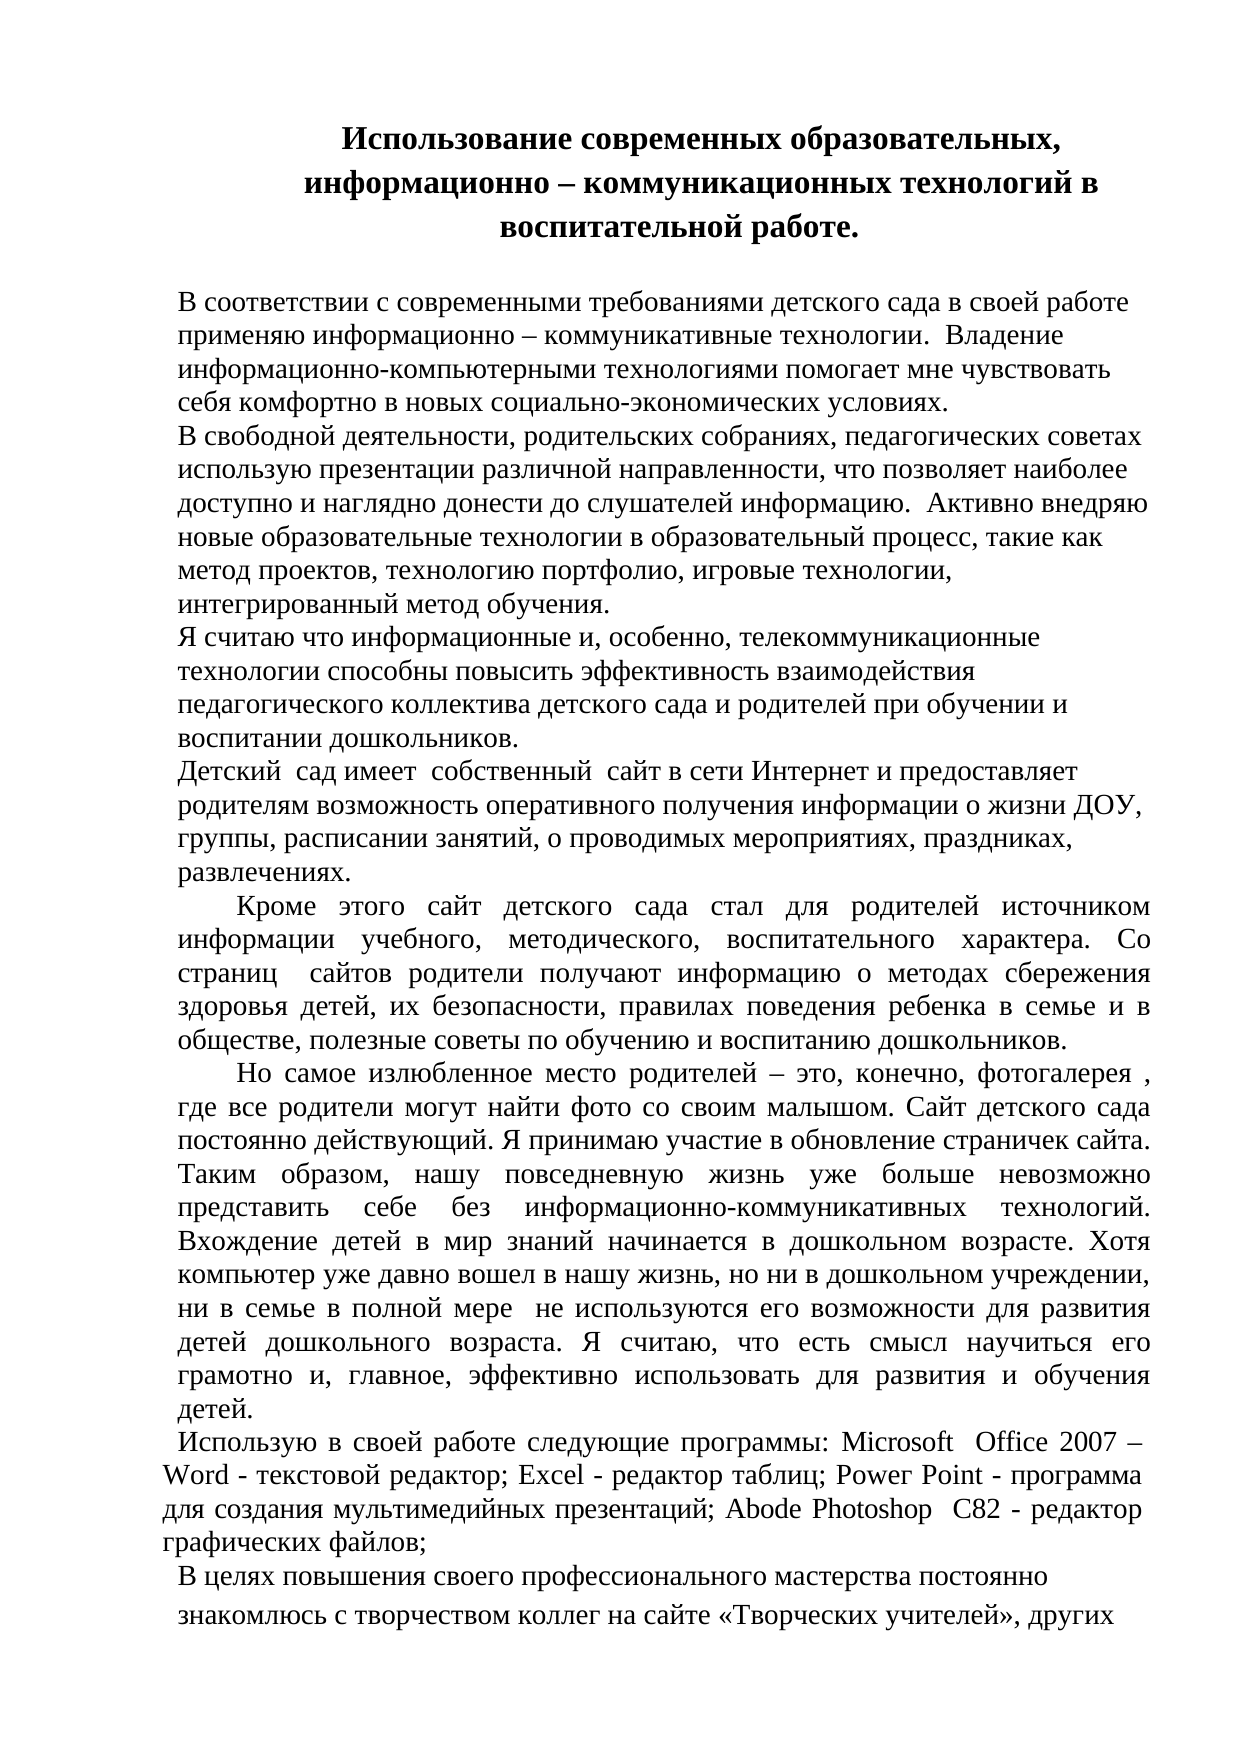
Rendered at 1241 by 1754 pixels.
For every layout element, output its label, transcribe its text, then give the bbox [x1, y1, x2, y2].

text информационно – коммуникационных технологий в воспитательной работе. [207, 162, 1152, 244]
text Использование современных образовательных, [207, 118, 1152, 156]
text Но самое излюбленное место родителей – это, конечно, фотогалерея , где все родители могут найти фото со своим малышом. Сайт детского сада постоянно действующий. Я принимаю участие в обновление страничек сайта. [177, 1055, 1152, 1156]
text Я считаю что информационные и, особенно, телекоммуникационные технологии способны повысить эффективность взаимодействия педагогического коллектива детского сада и родителей при обучении и воспитании дошкольников. [177, 619, 1152, 753]
text Таким образом, нашу повседневную жизнь уже больше невозможно представить себе без информационно-коммуникативных технологий. Вхождение детей в мир знаний начинается в дошкольном возрасте. Хотя компьютер уже давно вошел в нашу жизнь, но ни в дошкольном учреждении, ни в семье в полной мере не используются его возможности для развития детей дошкольного возраста. Я считаю, что есть смысл научиться его грамотно и, главное, эффективно использовать для развития и обучения детей. [177, 1156, 1152, 1424]
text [177, 1558, 1152, 1631]
text Детский сад имеет собственный сайт в сети Интернет и предоставляет родителям возможность оперативного получения информации о жизни ДОУ, группы, расписании занятий, о проводимых мероприятиях, праздниках, развлечениях. [177, 753, 1152, 888]
text В соответствии с современными требованиями детского сада в своей работе применяю информационно – коммуникативные технологии. Владение информационно-компьютерными технологиями помогает мне чувствовать себя комфортно в новых социально-экономических условиях. [177, 284, 1152, 418]
text Кроме этого сайт детского сада стал для родителей источником информации учебного, методического, воспитательного характера. Со страниц сайтов родители получают информацию о методах сбережения здоровья детей, их безопасности, правилах поведения ребенка в семье и в обществе, полезные советы по обучению и воспитанию дошкольников. [177, 888, 1152, 1055]
text Использую в своей работе следующие программы: Microsoft Office 2007 – Word - текстовой редактор; Exсel - редактор таблиц; Pоweг Point - программа для создания мультимедийных презентаций; Abode Photoshop С82 - редактор графических файлов; [162, 1424, 1142, 1558]
text В свободной деятельности, родительских собраниях, педагогических советах использую презентации различной направленности, что позволяет наиболее доступно и наглядно донести до слушателей информацию. Активно внедряю новые образовательные технологии в образовательный процесс, такие как метод проектов, технологию портфолио, игровые технологии, интегрированный метод обучения. [177, 418, 1152, 619]
